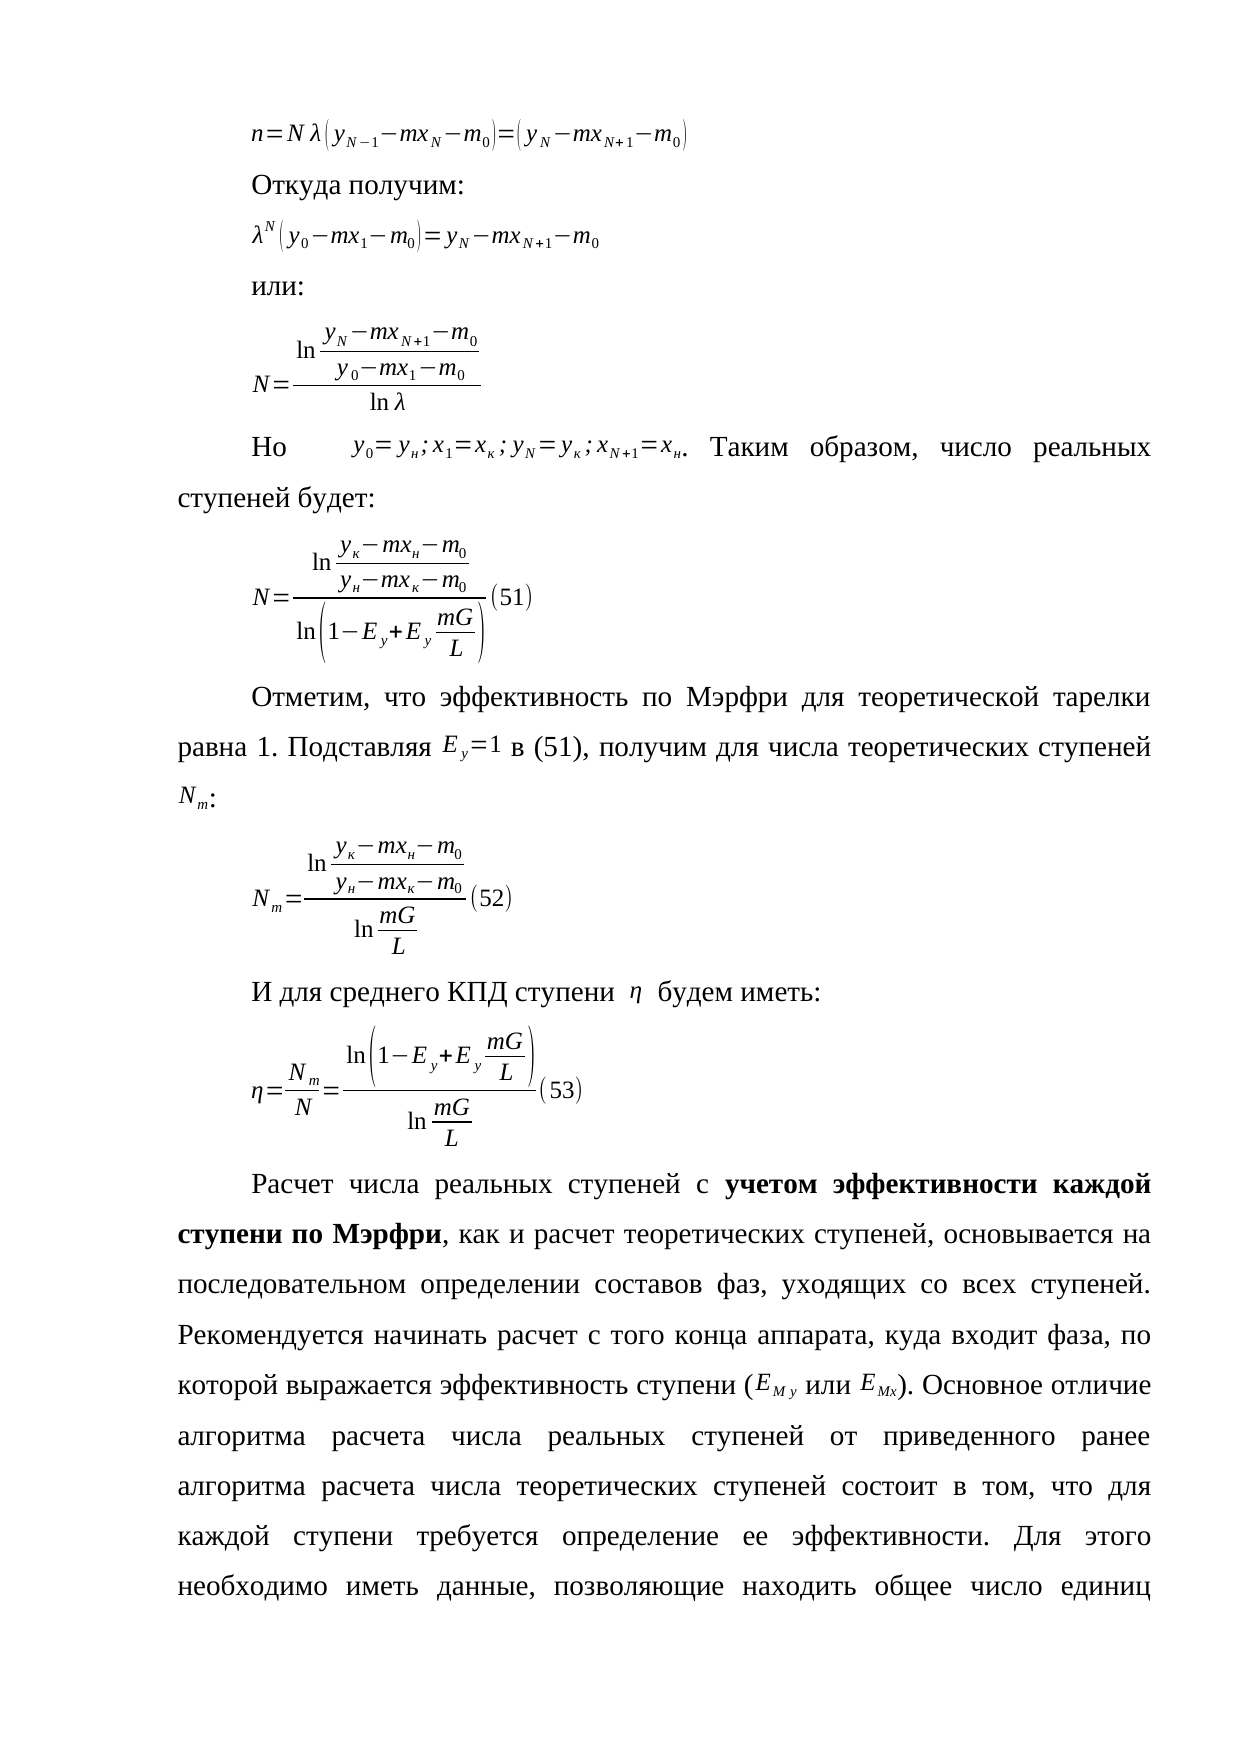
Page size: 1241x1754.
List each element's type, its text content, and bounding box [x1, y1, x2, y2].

text или: [177, 268, 1152, 301]
text Но . Таким образом, число реальных ступеней будет: [177, 429, 1152, 513]
text Отметим, что эффективность по Мэрфри для теоретической тарелки равна 1. Подставляя в (51), получим для числа теоретических ступеней : [177, 679, 1152, 814]
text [177, 1166, 1152, 1602]
text Откуда получим: [177, 167, 1152, 200]
text И для среднего КПД ступени будем иметь: [177, 974, 1152, 1008]
